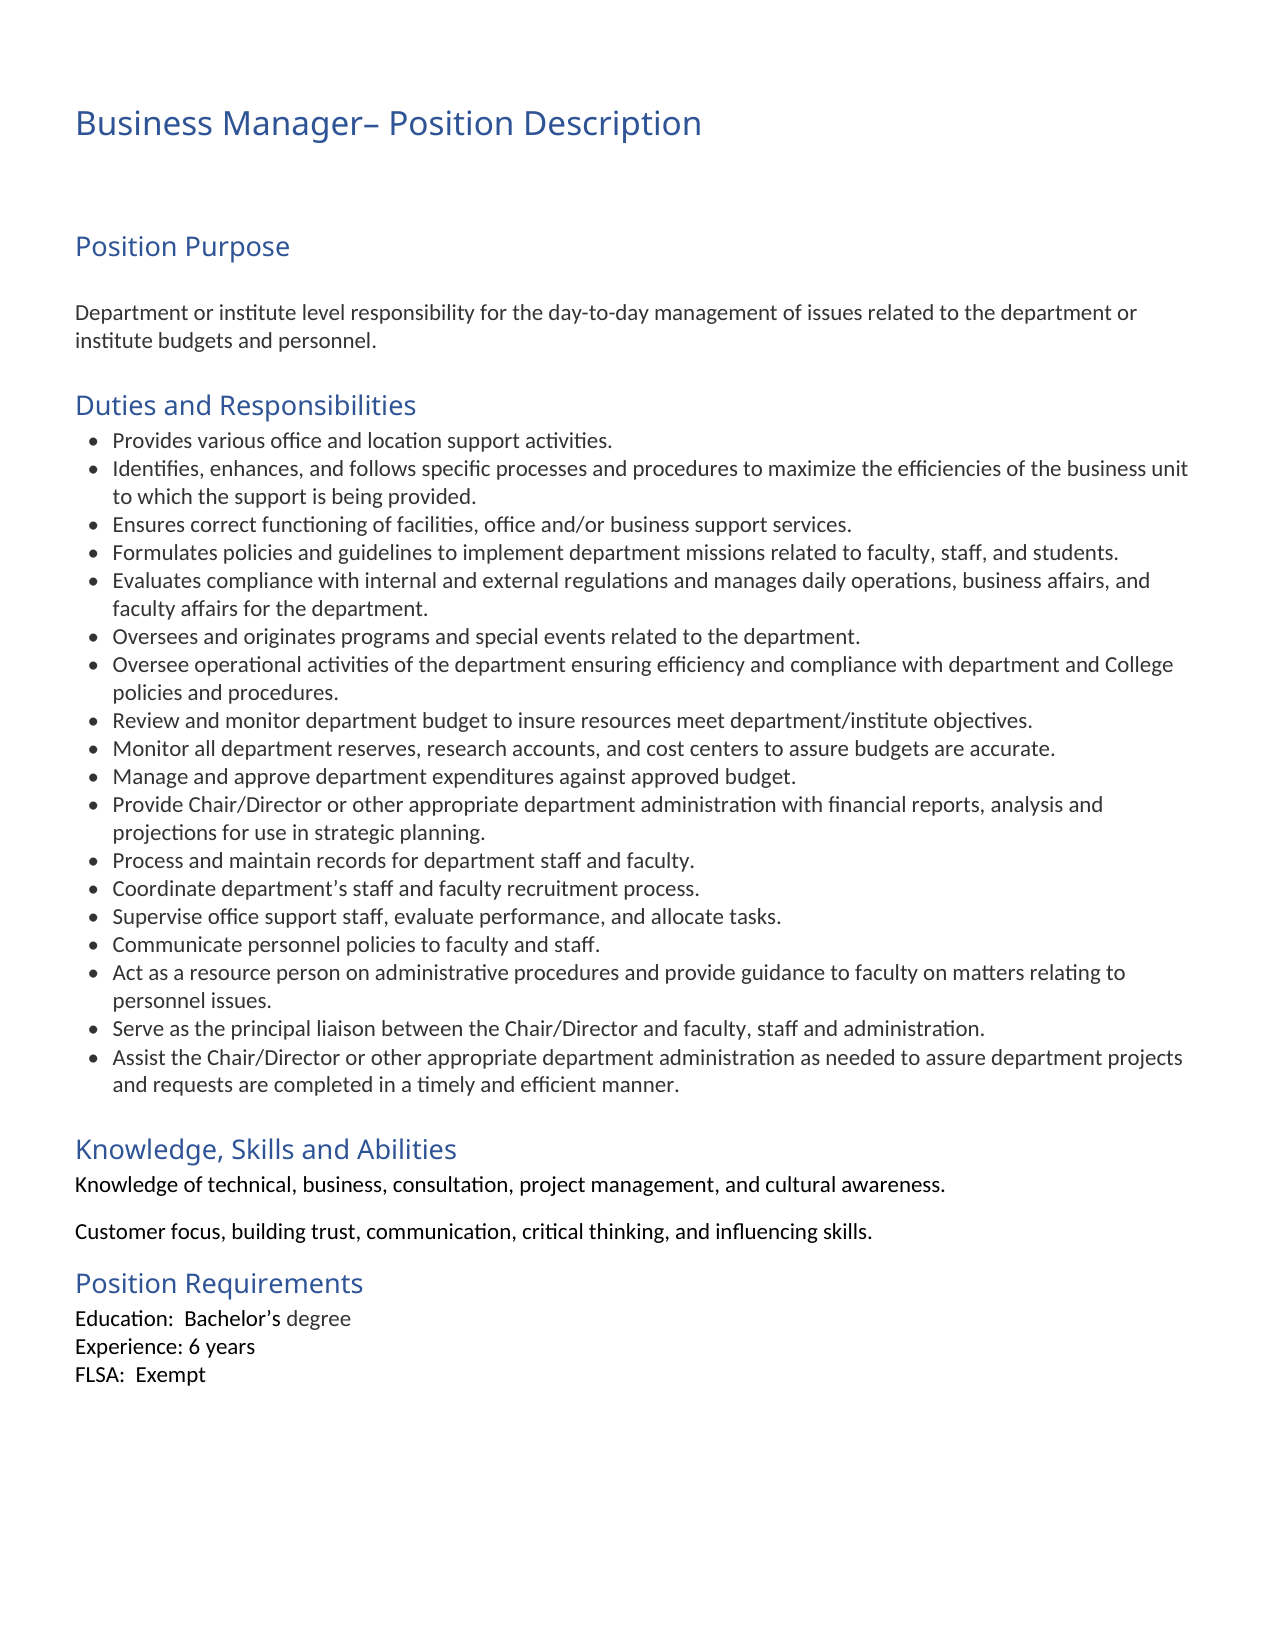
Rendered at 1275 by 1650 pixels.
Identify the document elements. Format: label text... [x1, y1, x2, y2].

text • Ensures correct functioning of facilities, office and/or business support services. [75, 510, 1200, 538]
text • Oversee operational activities of the department ensuring efficiency and compliance with department and College policies and procedures. [75, 650, 1200, 706]
subtitle Position Requirements [75, 1264, 1200, 1301]
text • Act as a resource person on administrative procedures and provide guidance to faculty on matters relating to personnel issues. [75, 958, 1200, 1014]
text • Provides various office and location support activities. [75, 426, 1200, 454]
text Experience: 6 years [75, 1332, 1200, 1360]
text • Serve as the principal liaison between the Chair/Director and faculty, staff and administration. [75, 1014, 1200, 1043]
text • Manage and approve department expenditures against approved budget. [75, 762, 1200, 790]
text • Monitor all department reserves, research accounts, and cost centers to assure budgets are accurate. [75, 734, 1200, 762]
text • Communicate personnel policies to faculty and staff. [75, 931, 1200, 958]
text • Assist the Chair/Director or other appropriate department administration as needed to assure department projects and requests are completed in a timely and efficient manner. [75, 1043, 1200, 1099]
text Education: Bachelor’s degree [75, 1304, 1200, 1332]
text • Evaluates compliance with internal and external regulations and manages daily operations, business affairs, and faculty affairs for the department. [75, 566, 1200, 622]
text Knowledge of technical, business, consultation, project management, and cultural awareness. [75, 1171, 1200, 1199]
text • Review and monitor department budget to insure resources meet department/institute objectives. [75, 706, 1200, 734]
text Department or institute level responsibility for the day-to-day management of issues related to the department or institute budgets and personnel. [75, 298, 1200, 354]
text • Oversees and originates programs and special events related to the department. [75, 622, 1200, 650]
text • Formulates policies and guidelines to implement department missions related to faculty, staff, and students. [75, 538, 1200, 566]
text • Identifies, enhances, and follows specific processes and procedures to maximize the efficiencies of the business unit to which the support is being provided. [75, 454, 1200, 510]
text • Supervise office support staff, evaluate performance, and allocate tasks. [75, 902, 1200, 931]
subtitle Duties and Responsibilities [75, 386, 1200, 423]
text • Coordinate department’s staff and faculty recruitment process. [75, 874, 1200, 902]
subtitle Business Manager– Position Description [75, 100, 1200, 145]
subtitle Position Purpose [75, 227, 1200, 264]
text Customer focus, building trust, communication, critical thinking, and influencing skills. [75, 1217, 1200, 1246]
text • Provide Chair/Director or other appropriate department administration with financial reports, analysis and projections for use in strategic planning. [75, 790, 1200, 846]
subtitle Knowledge, Skills and Abilities [75, 1131, 1200, 1168]
text FLSA: Exempt [75, 1360, 1200, 1388]
text • Process and maintain records for department staff and faculty. [75, 846, 1200, 874]
